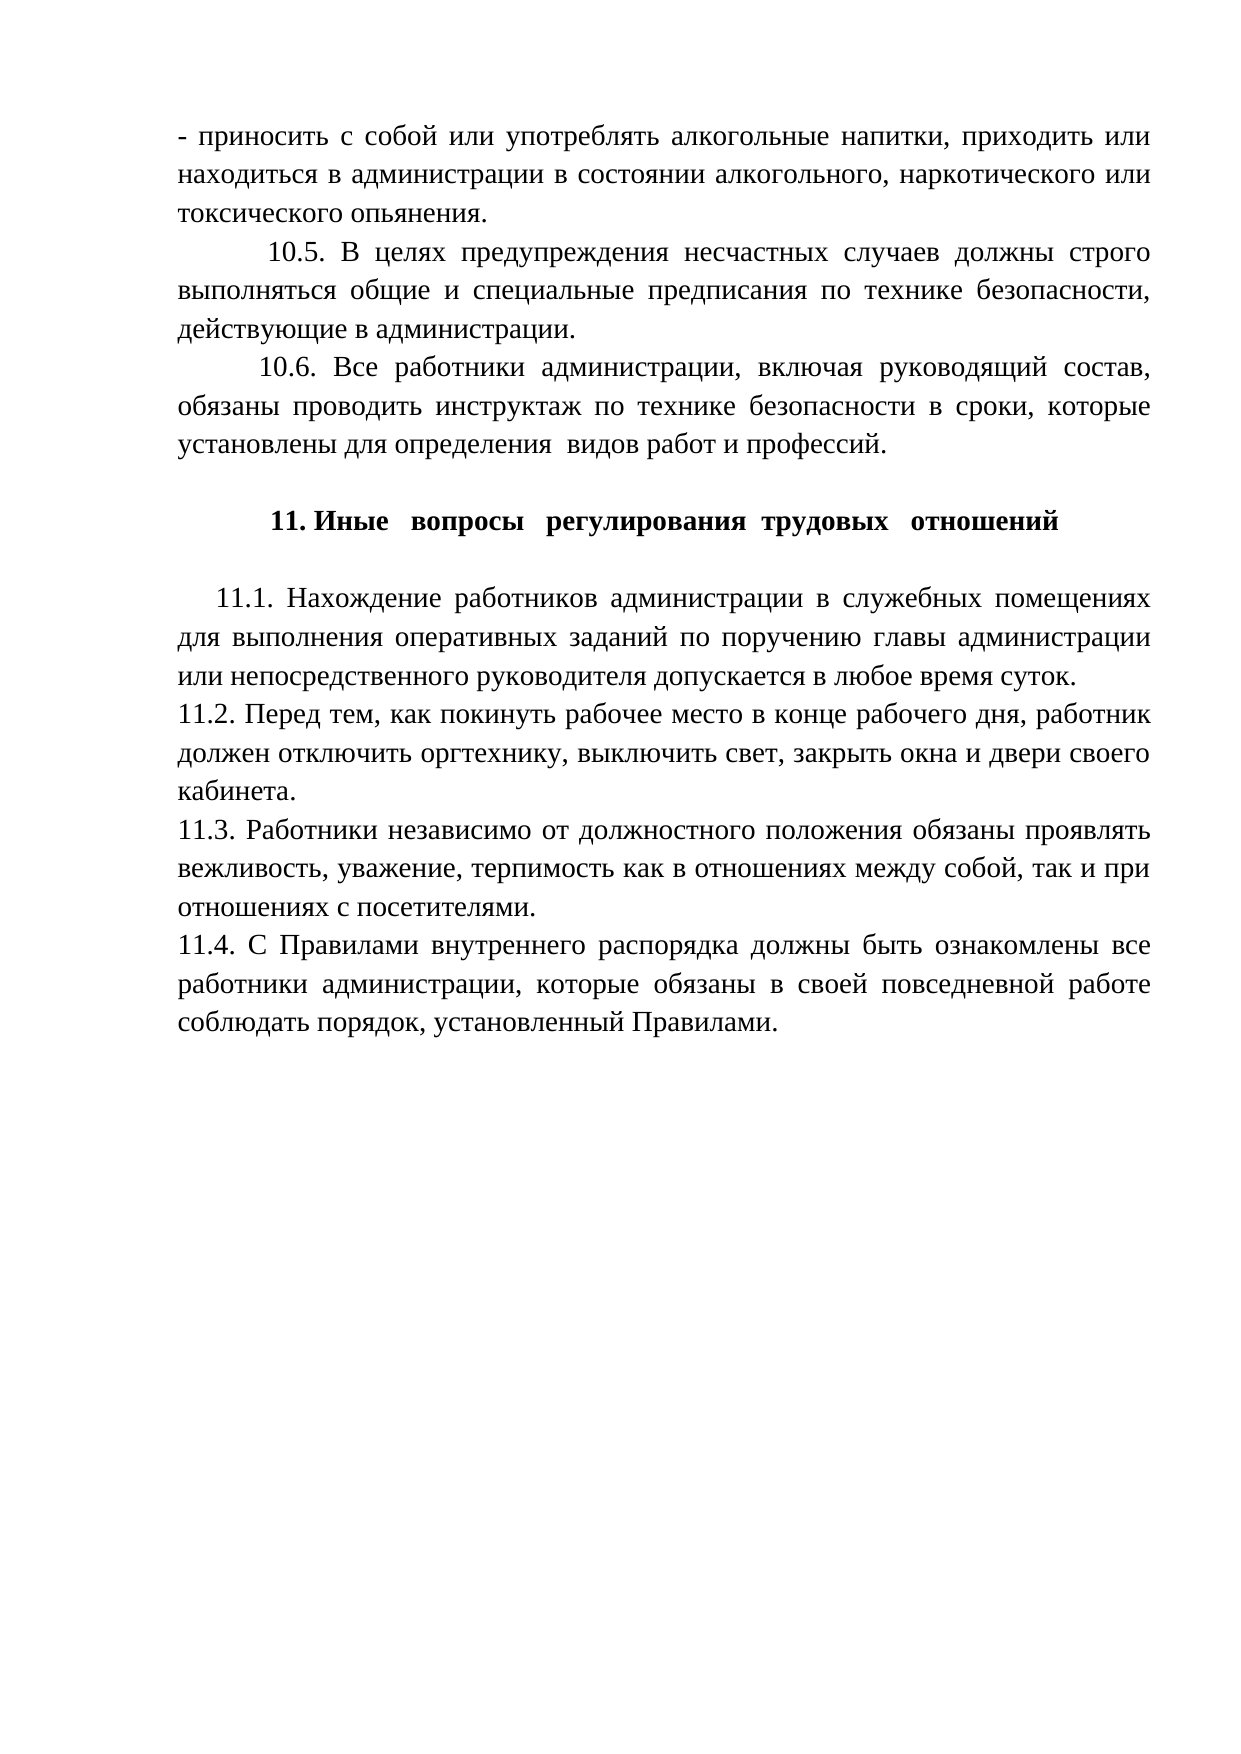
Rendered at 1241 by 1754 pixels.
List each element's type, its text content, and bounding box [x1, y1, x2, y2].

text 10.5. В целях предупреждения несчастных случаев должны строго выполняться общие и специальные предписания по технике безопасности, действующие в администрации. [177, 234, 1152, 344]
text 11. Иные вопросы регулирования трудовых отношений [177, 503, 1152, 537]
text 11.2. Перед тем, как покинуть рабочее место в конце рабочего дня, работник должен отключить оргтехнику, выключить свет, закрыть окна и двери своего кабинета. [177, 696, 1152, 807]
text 11.1. Нахождение работников администрации в служебных помещениях для выполнения оперативных заданий по поручению главы администрации или непосредственного руководителя допускается в любое время суток. [177, 581, 1152, 691]
text 11.4. С Правилами внутреннего распорядка должны быть ознакомлены все работники администрации, которые обязаны в своей повседневной работе соблюдать порядок, установленный Правилами. [177, 927, 1152, 1038]
text - приносить с собой или употреблять алкогольные напитки, приходить или находиться в администрации в состоянии алкогольного, наркотического или токсического опьянения. [177, 118, 1152, 229]
text 11.3. Работники независимо от должностного положения обязаны проявлять вежливость, уважение, терпимость как в отношениях между собой, так и при отношениях с посетителями. [177, 812, 1152, 922]
text 10.6. Все работники администрации, включая руководящий состав, обязаны проводить инструктаж по технике безопасности в сроки, которые установлены для определения видов работ и профессий. [177, 349, 1152, 460]
